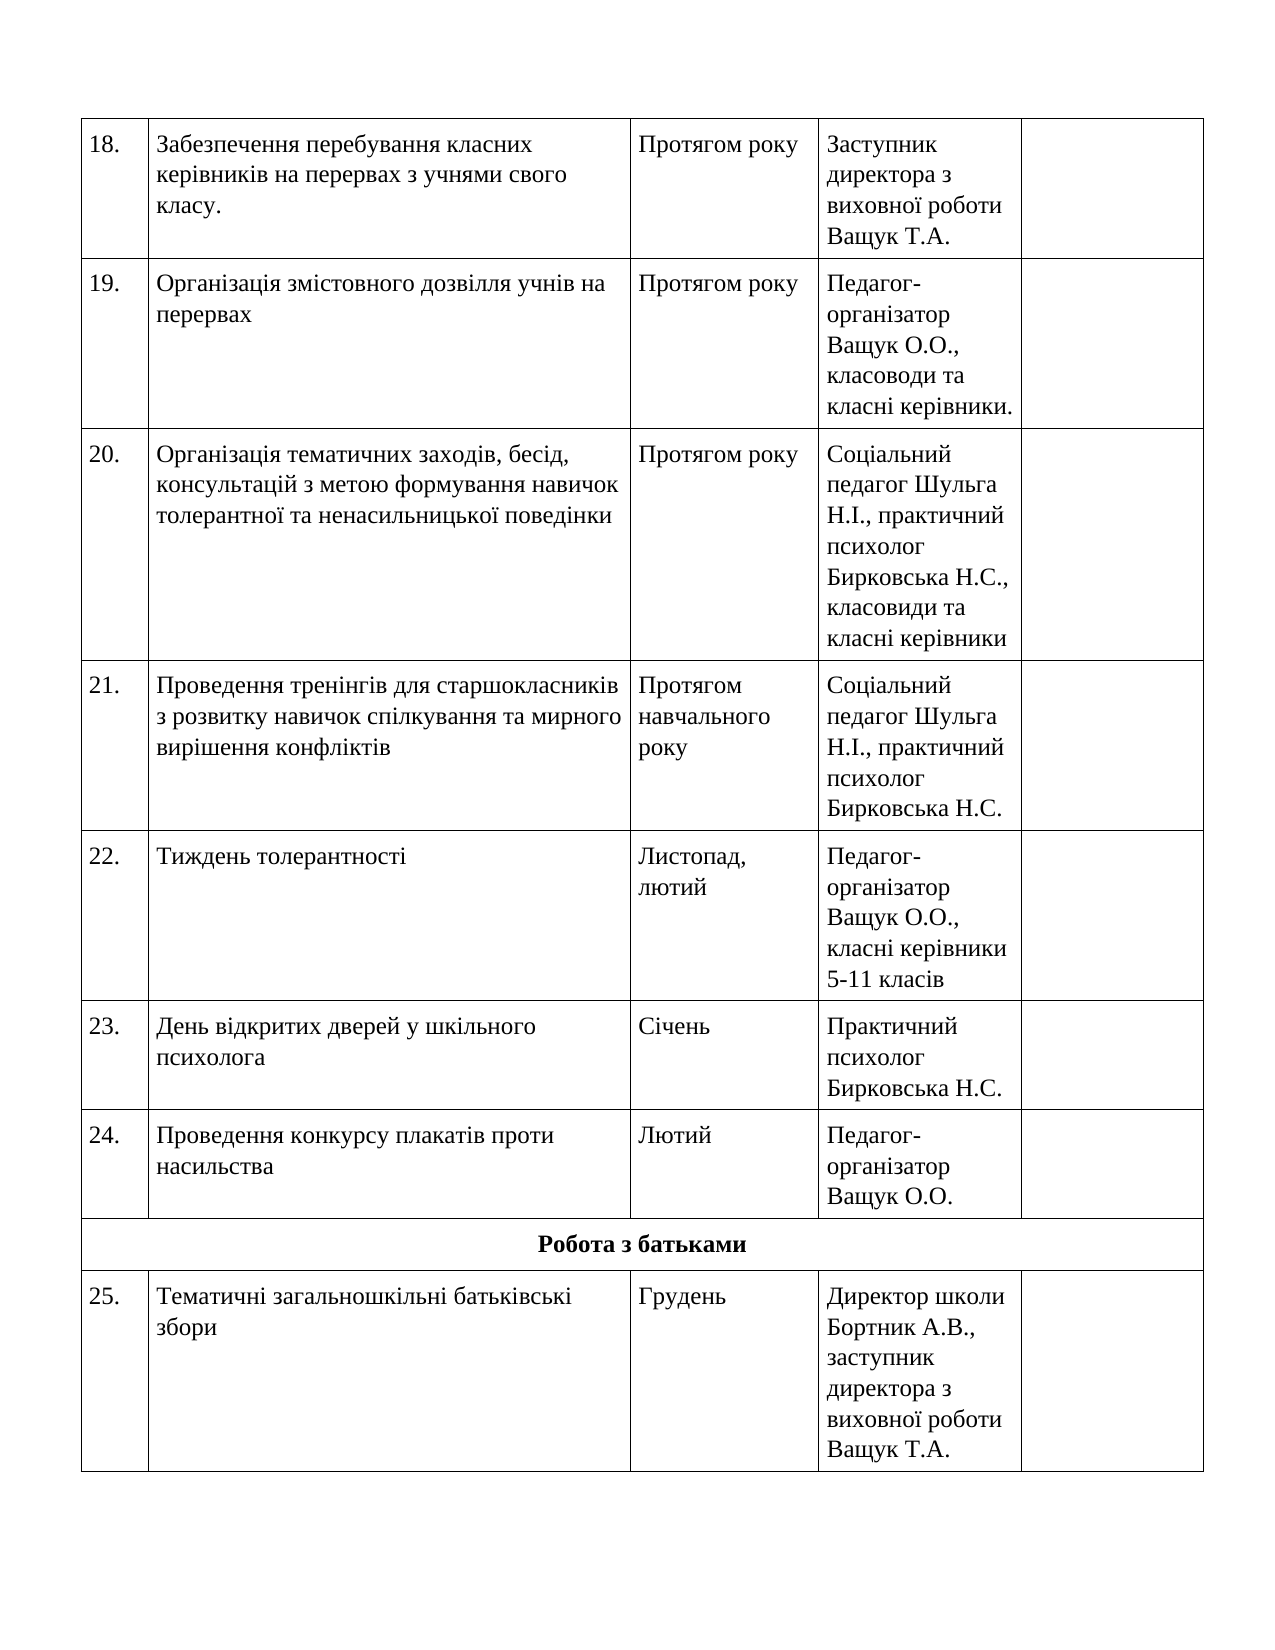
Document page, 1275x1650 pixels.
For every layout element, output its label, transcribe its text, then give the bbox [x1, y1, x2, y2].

table_cell Проведення тренінгів для старшокласників з розвитку навичок спілкування та мирного вирішення конфліктів [149, 661, 630, 830]
table_cell [1022, 119, 1203, 258]
table_cell Січень [631, 1001, 818, 1109]
table_cell [1022, 661, 1203, 830]
table_cell 23. [82, 1001, 148, 1109]
table_cell Організація тематичних заходів, бесід, консультацій з метою формування навичок толерантної та ненасильницької поведінки [149, 429, 630, 660]
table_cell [819, 119, 1021, 258]
table_cell [1022, 259, 1203, 428]
table_cell Робота з батьками [82, 1219, 1203, 1270]
table_cell Протягом навчального року [631, 661, 818, 830]
table_cell Забезпечення перебування класних керівників на перервах з учнями свого класу. [149, 119, 630, 258]
table_cell Педагог-організатор Ващук О.О. [819, 1110, 1021, 1218]
table_cell 21. [82, 661, 148, 830]
table_cell [1022, 1001, 1203, 1109]
table_cell Соціальний педагог Шульга Н.І., практичний психолог Бирковська Н.С. [819, 661, 1021, 830]
table_cell Протягом року [631, 119, 818, 258]
table_cell 20. [82, 429, 148, 660]
table_cell [1022, 429, 1203, 660]
table_cell 25. [82, 1271, 148, 1471]
table_cell 19. [82, 259, 148, 428]
table_cell 24. [82, 1110, 148, 1218]
table_cell Протягом року [631, 429, 818, 660]
table_cell [1022, 1271, 1203, 1471]
table_cell Тиждень толерантності [149, 831, 630, 1000]
table_cell Соціальний педагог Шульга Н.І., практичний психолог Бирковська Н.С., класовиди та класні керівники [819, 429, 1021, 660]
table_cell [1022, 831, 1203, 1000]
table_cell Листопад, лютий [631, 831, 818, 1000]
table_cell Лютий [631, 1110, 818, 1218]
table_cell День відкритих дверей у шкільного психолога [149, 1001, 630, 1109]
table_cell Грудень [631, 1271, 818, 1471]
table_cell Педагог-організатор Ващук О.О., класні керівники 5-11 класів [819, 831, 1021, 1000]
table_cell Педагог-організатор Ващук О.О., класоводи та класні керівники. [819, 259, 1021, 428]
table_cell Протягом року [631, 259, 818, 428]
table_cell Тематичні загальношкільні батьківські збори [149, 1271, 630, 1471]
table_cell Проведення конкурсу плакатів проти насильства [149, 1110, 630, 1218]
table_cell 18. [82, 119, 148, 258]
table_cell 22. [82, 831, 148, 1000]
table_cell [1022, 1110, 1203, 1218]
table_cell Практичний психолог Бирковська Н.С. [819, 1001, 1021, 1109]
table_cell Організація змістовного дозвілля учнів на перервах [149, 259, 630, 428]
table_cell Директор школи Бортник А.В., заступник директора з виховної роботи Ващук Т.А. [819, 1271, 1021, 1471]
